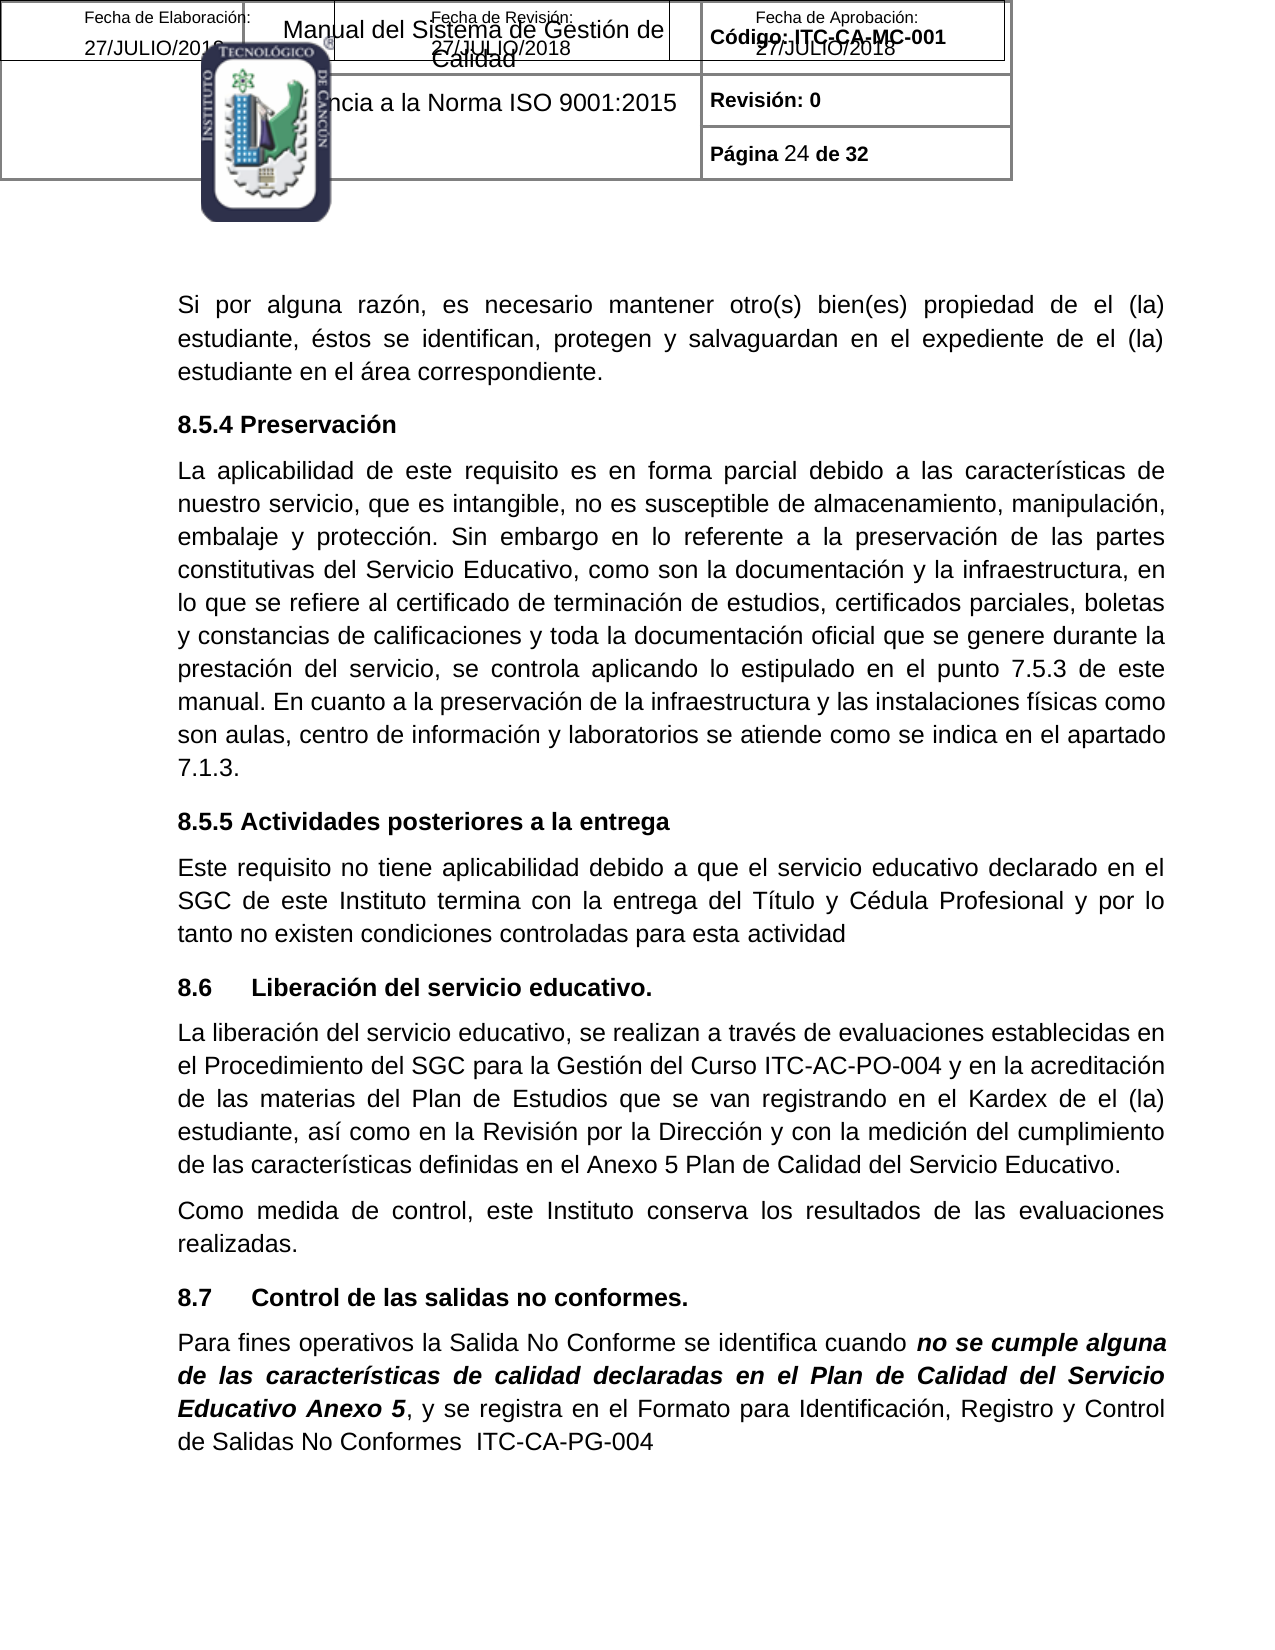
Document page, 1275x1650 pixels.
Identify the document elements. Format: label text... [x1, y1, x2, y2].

text Para fines operativos la Salida No Conforme se identifica cuando no se cumple alguna de las características de calidad declaradas en el Plan de Calidad del Servicio Educativo Anexo 5, y se registra en el Formato para Identificación, Registro y Control de Salidas No Conformes ITC-CA-PG-004 [177, 1328, 1167, 1456]
subtitle Preservación [177, 410, 1196, 439]
text La aplicabilidad de este requisito es en forma parcial debido a las características de nuestro servicio, que es intangible, no es susceptible de almacenamiento, manipulación, embalaje y protección. Sin embargo en lo referente a la preservación de las partes constitutivas del Servicio Educativo, como son la documentación y la infraestructura, en lo que se refiere al certificado de terminación de estudios, certificados parciales, boletas y constancias de calificaciones y toda la documentación oficial que se genere durante la prestación del servicio, se controla aplicando lo estipulado en el punto 7.5.3 de este manual. En cuanto a la preservación de la infraestructura y las instalaciones físicas como son aulas, centro de información y laboratorios se atiende como se indica en el apartado 7.1.3. [177, 456, 1167, 782]
text Este requisito no tiene aplicabilidad debido a que el servicio educativo declarado en el SGC de este Instituto termina con la entrega del Título y Cédula Profesional y por lo tanto no existen condiciones controladas para esta actividad [177, 853, 1167, 947]
text La liberación del servicio educativo, se realizan a través de evaluaciones establecidas en el Procedimiento del SGC para la Gestión del Curso ITC-AC-PO-004 y en la acreditación de las materias del Plan de Estudios que se van registrando en el Kardex de el (la) estudiante, así como en la Revisión por la Dirección y con la medición del cumplimiento de las características definidas en el Anexo 5 Plan de Calidad del Servicio Educativo. [177, 1018, 1167, 1179]
subtitle Actividades posteriores a la entrega [177, 807, 1196, 836]
text Como medida de control, este Instituto conserva los resultados de las evaluaciones realizadas. [177, 1196, 1167, 1258]
subtitle Liberación del servicio educativo. [177, 972, 1196, 1001]
subtitle Control de las salidas no conformes. [177, 1283, 1196, 1311]
text Si por alguna razón, es necesario mantener otro(s) bien(es) propiedad de el (la) estudiante, éstos se identifican, protegen y salvaguardan en el expediente de el (la) estudiante en el área correspondiente. [177, 291, 1166, 385]
